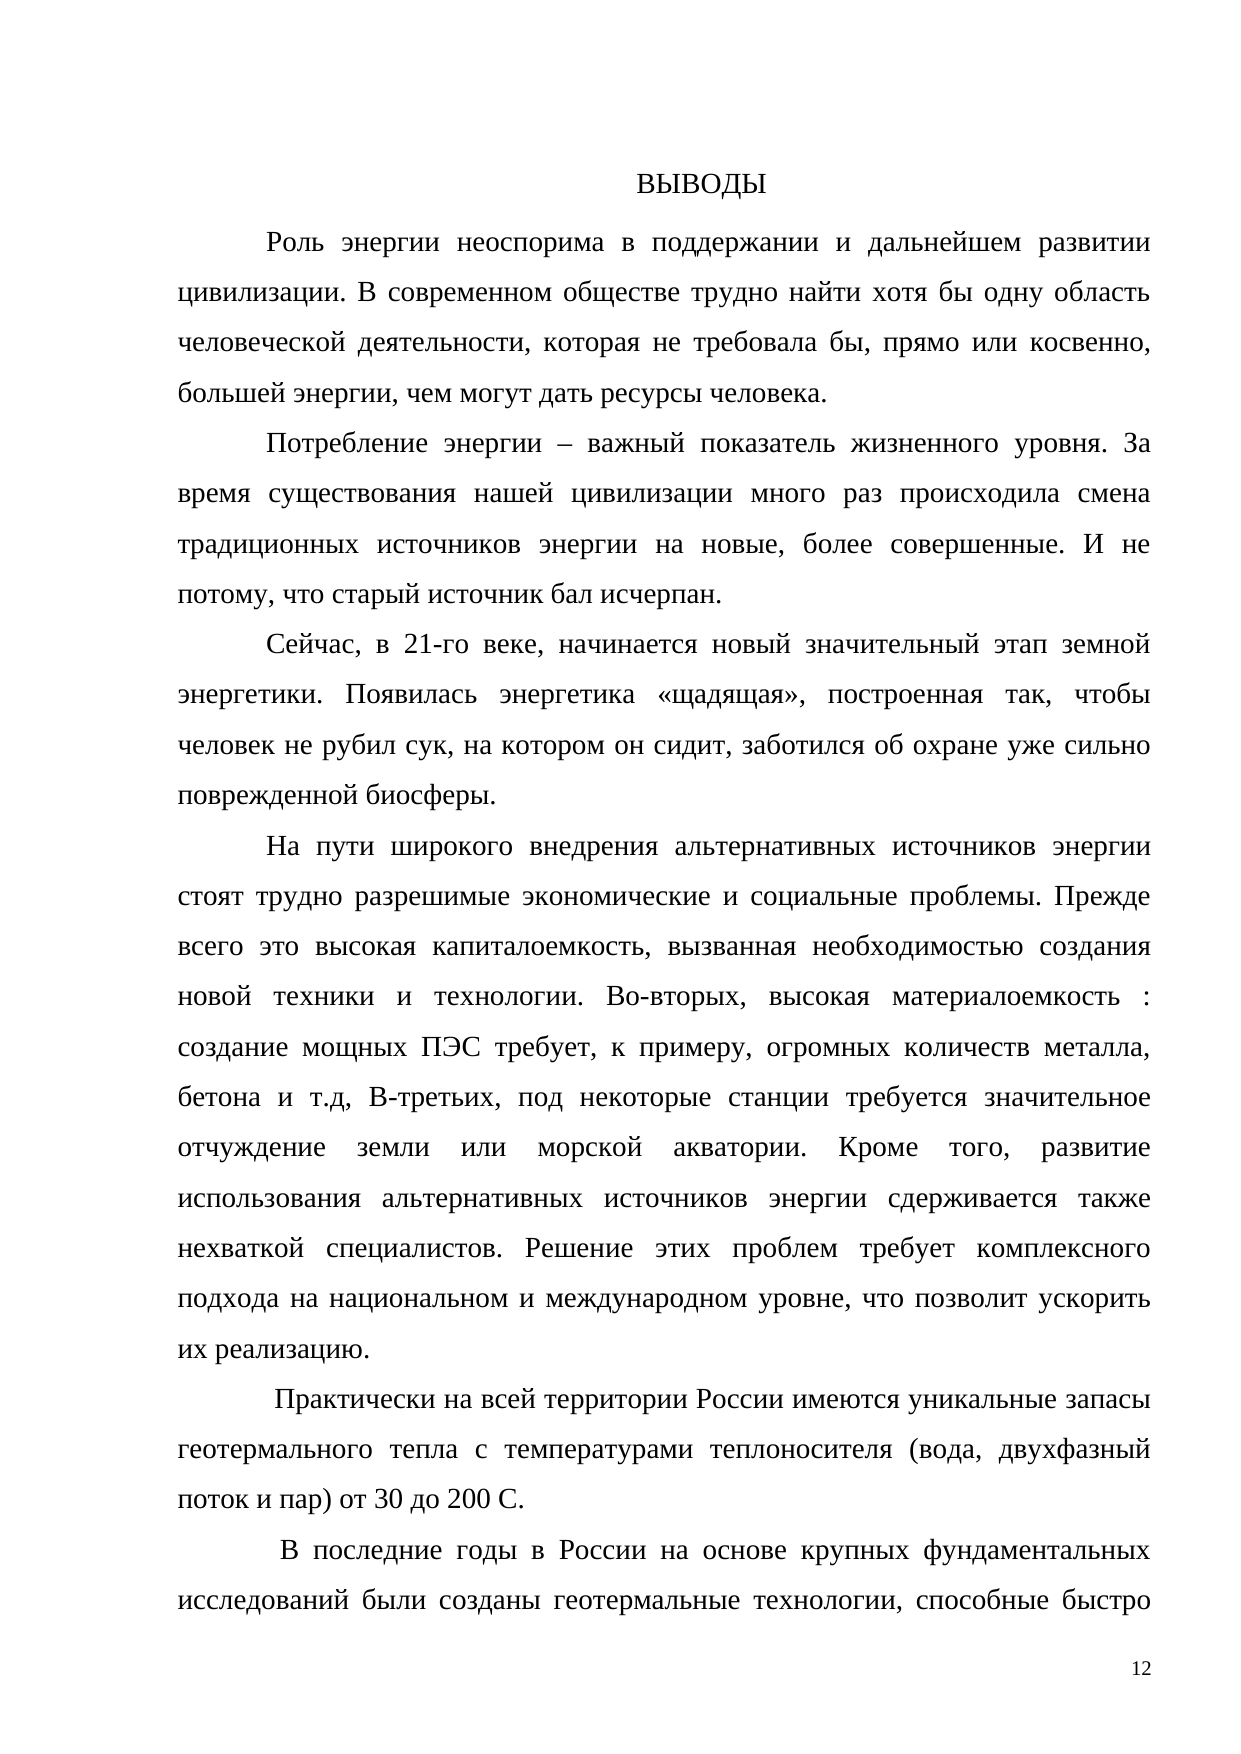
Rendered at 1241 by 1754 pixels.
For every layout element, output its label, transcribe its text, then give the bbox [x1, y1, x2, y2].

text Потребление энергии – важный показатель жизненного уровня. За время существования нашей цивилизации много раз происходила смена традиционных источников энергии на новые, более совершенные. И не потому, что старый источник бал исчерпан. [177, 425, 1152, 609]
text Сейчас, в 21-го веке, начинается новый значительный этап земной энергетики. Появилась энергетика «щадящая», построенная так, чтобы человек не рубил сук, на котором он сидит, заботился об охране уже сильно поврежденной биосферы. [177, 626, 1152, 811]
text На пути широкого внедрения альтернативных источников энергии стоят трудно разрешимые экономические и социальные проблемы. Прежде всего это высокая капиталоемкость, вызванная необходимостью создания новой техники и технологии. Во-вторых, высокая материалоемкость : создание мощных ПЭС требует, к примеру, огромных количеств металла, бетона и т.д, В-третьих, под некоторые станции требуется значительное отчуждение земли или морской акватории. Кроме того, развитие использования альтернативных источников энергии сдерживается также нехваткой специалистов. Решение этих проблем требует комплексного подхода на национальном и международном уровне, что позволит ускорить их реализацию. [177, 828, 1152, 1364]
text Роль энергии неоспорима в поддержании и дальнейшем развитии цивилизации. В современном обществе трудно найти хотя бы одну область человеческой деятельности, которая не требовала бы, прямо или косвенно, большей энергии, чем могут дать ресурсы человека. [177, 224, 1152, 408]
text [177, 1532, 1152, 1616]
text Практически на всей территории России имеются уникальные запасы геотермального тепла с температурами теплоносителя (вода, двухфазный поток и пар) от 30 до 200 С. [177, 1381, 1152, 1515]
subtitle ВЫВОДЫ [177, 166, 1152, 200]
